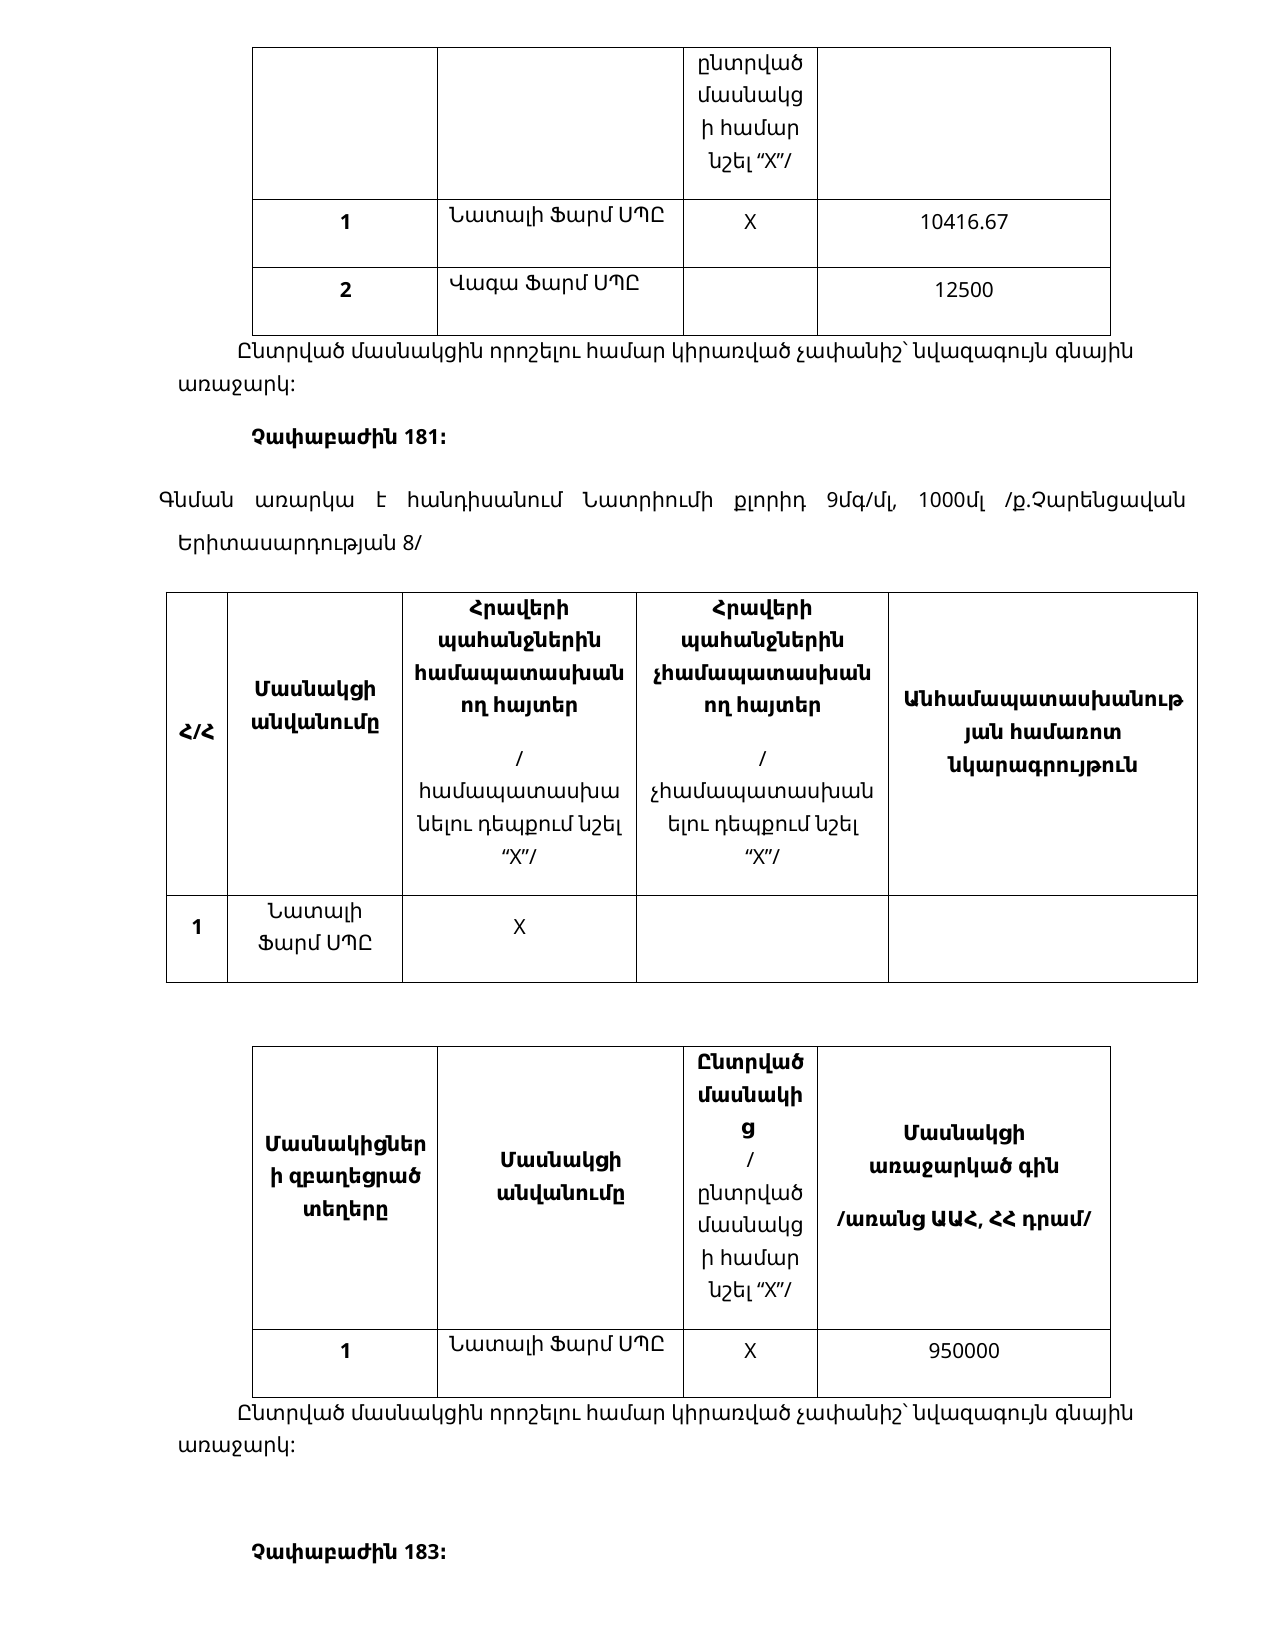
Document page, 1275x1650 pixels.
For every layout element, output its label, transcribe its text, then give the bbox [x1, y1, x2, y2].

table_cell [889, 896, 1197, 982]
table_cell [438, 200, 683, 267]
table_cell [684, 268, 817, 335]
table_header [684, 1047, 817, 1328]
text Չափաբաժին 181։ [177, 422, 1186, 451]
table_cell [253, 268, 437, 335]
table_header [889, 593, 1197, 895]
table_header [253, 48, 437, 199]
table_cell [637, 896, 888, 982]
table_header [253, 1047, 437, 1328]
text Չափաբաժին 183։ [177, 1537, 1186, 1565]
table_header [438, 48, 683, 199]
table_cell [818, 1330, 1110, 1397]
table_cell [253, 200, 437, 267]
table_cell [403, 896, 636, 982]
text Ընտրված մասնակցին որոշելու համար կիրառված չափանիշ՝ նվազագույն գնային առաջարկ: [177, 1398, 1186, 1459]
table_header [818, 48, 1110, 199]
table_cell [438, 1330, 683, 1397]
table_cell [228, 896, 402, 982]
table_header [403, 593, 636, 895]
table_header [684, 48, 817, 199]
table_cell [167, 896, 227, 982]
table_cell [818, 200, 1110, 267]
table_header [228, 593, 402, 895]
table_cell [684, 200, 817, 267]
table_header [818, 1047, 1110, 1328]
text Ընտրված մասնակցին որոշելու համար կիրառված չափանիշ՝ նվազագույն գնային առաջարկ: [177, 336, 1186, 397]
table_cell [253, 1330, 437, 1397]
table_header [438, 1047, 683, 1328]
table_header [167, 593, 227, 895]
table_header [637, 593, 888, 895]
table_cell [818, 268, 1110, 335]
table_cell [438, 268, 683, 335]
text Գնման առարկա է հանդիսանում Նատրիումի քլորիդ 9մգ/մլ, 1000մլ /ք.Չարենցավան Երիտասարդության 8/ [158, 486, 1186, 557]
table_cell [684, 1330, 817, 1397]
